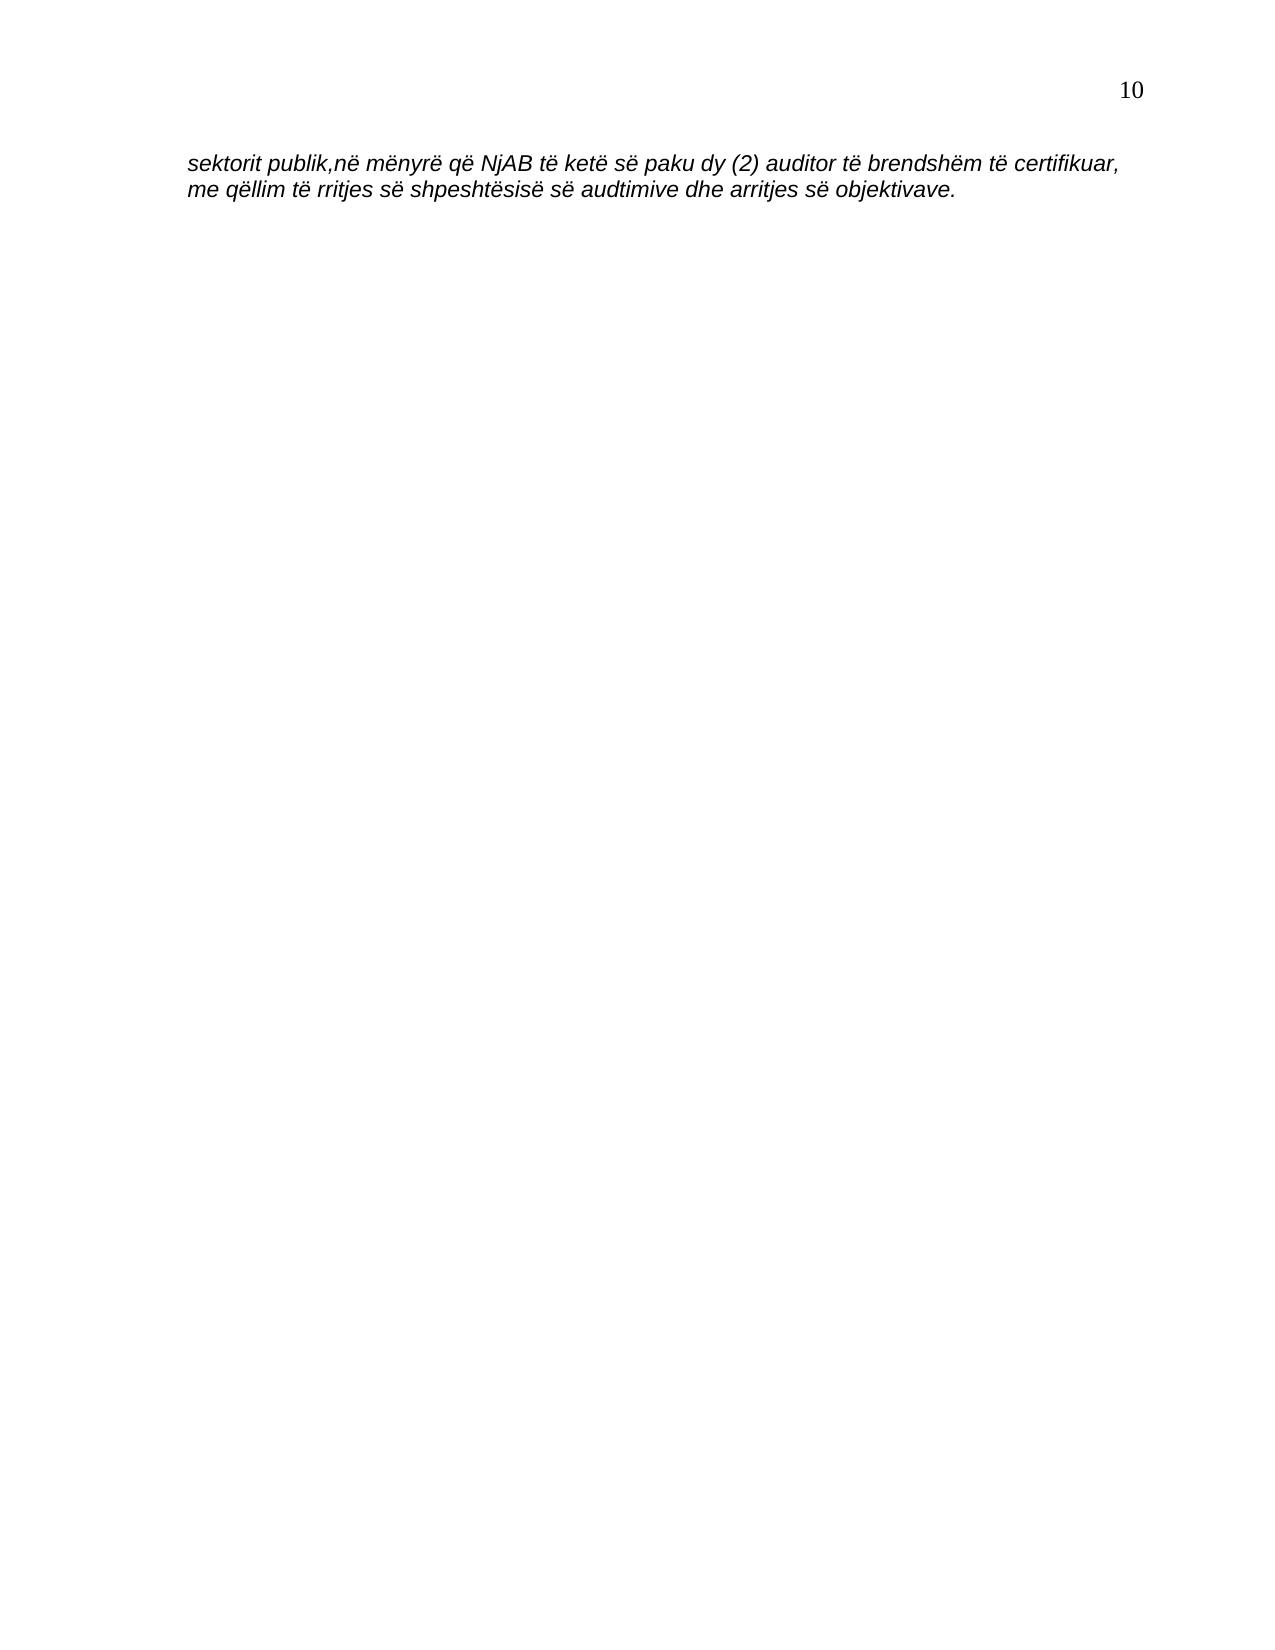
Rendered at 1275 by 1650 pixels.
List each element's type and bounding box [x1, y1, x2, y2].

text [187, 150, 1144, 203]
